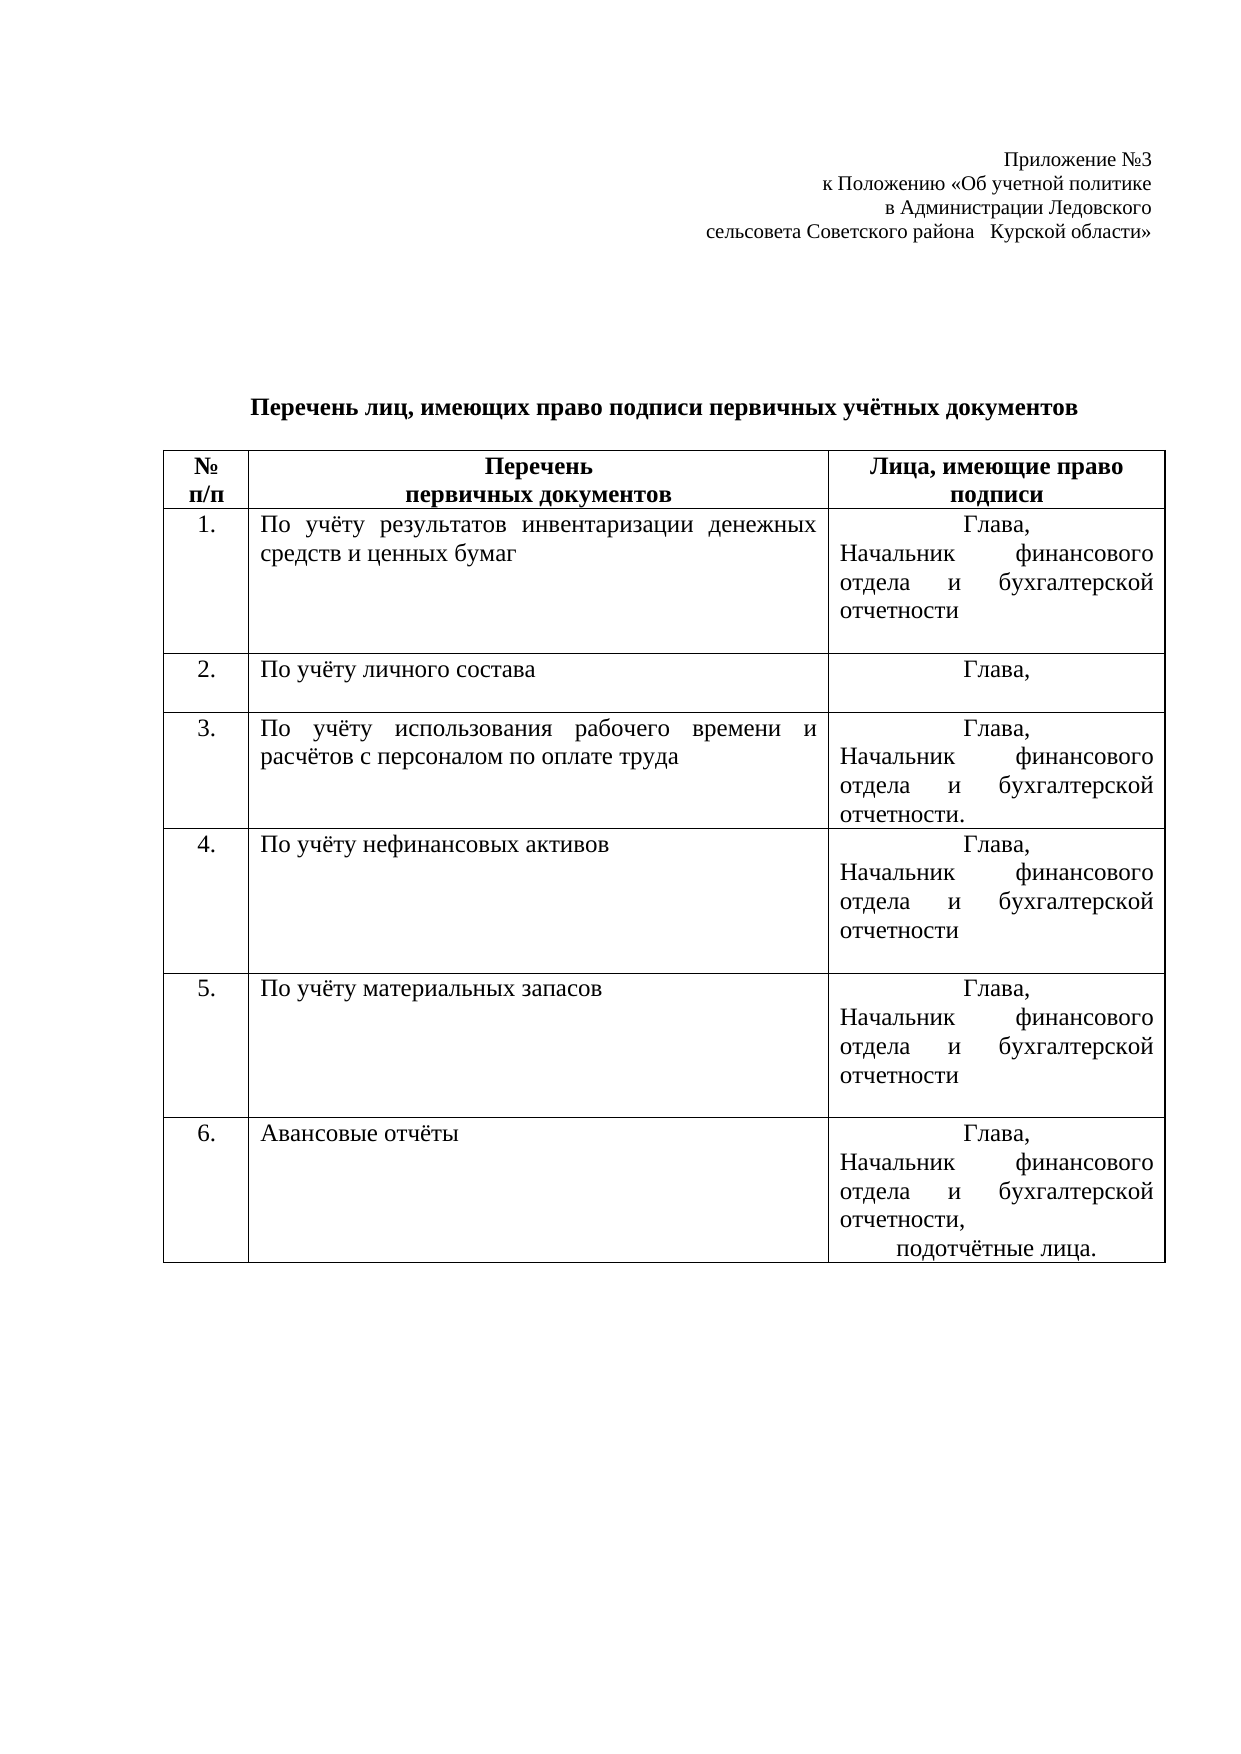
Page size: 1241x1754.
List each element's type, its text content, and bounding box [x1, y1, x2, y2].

table_header Перечень первичных документов [249, 451, 828, 508]
table_cell 4. [164, 829, 248, 972]
table_cell По учёту материальных запасов [249, 974, 828, 1117]
table_cell По учёту личного состава [249, 654, 828, 712]
table_header № п/п [164, 451, 248, 508]
text Приложение №3 [177, 147, 1152, 171]
table_cell 5. [164, 974, 248, 1117]
table_cell Глава, [829, 654, 1164, 712]
table_cell По учёту нефинансовых активов [249, 829, 828, 972]
table_cell Глава, Начальник финансового отдела и бухгалтерской отчетности, подотчётные лица. [829, 1118, 1164, 1262]
table_cell 2. [164, 654, 248, 712]
table_cell 6. [164, 1118, 248, 1262]
table_cell 1. [164, 509, 248, 653]
text Перечень лиц, имеющих право подписи первичных учётных документов [177, 392, 1152, 421]
table_cell Глава, Начальник финансового отдела и бухгалтерской отчетности [829, 974, 1164, 1117]
table_cell Глава, Начальник финансового отдела и бухгалтерской отчетности [829, 829, 1164, 972]
text к Положению «Об учетной политике в Администрации Ледовского [177, 171, 1152, 219]
table_cell Глава, Начальник финансового отдела и бухгалтерской отчетности [829, 509, 1164, 653]
table_cell 3. [164, 713, 248, 828]
text сельсовета Советского района Курской области» [177, 219, 1152, 243]
table_cell Глава, Начальник финансового отдела и бухгалтерской отчетности. [829, 713, 1164, 828]
table_header Лица, имеющие право подписи [829, 451, 1164, 508]
table_cell По учёту результатов инвентаризации денежных средств и ценных бумаг [249, 509, 828, 653]
table_cell По учёту использования рабочего времени и расчётов с персоналом по оплате труда [249, 713, 828, 828]
table_cell Авансовые отчёты [249, 1118, 828, 1262]
